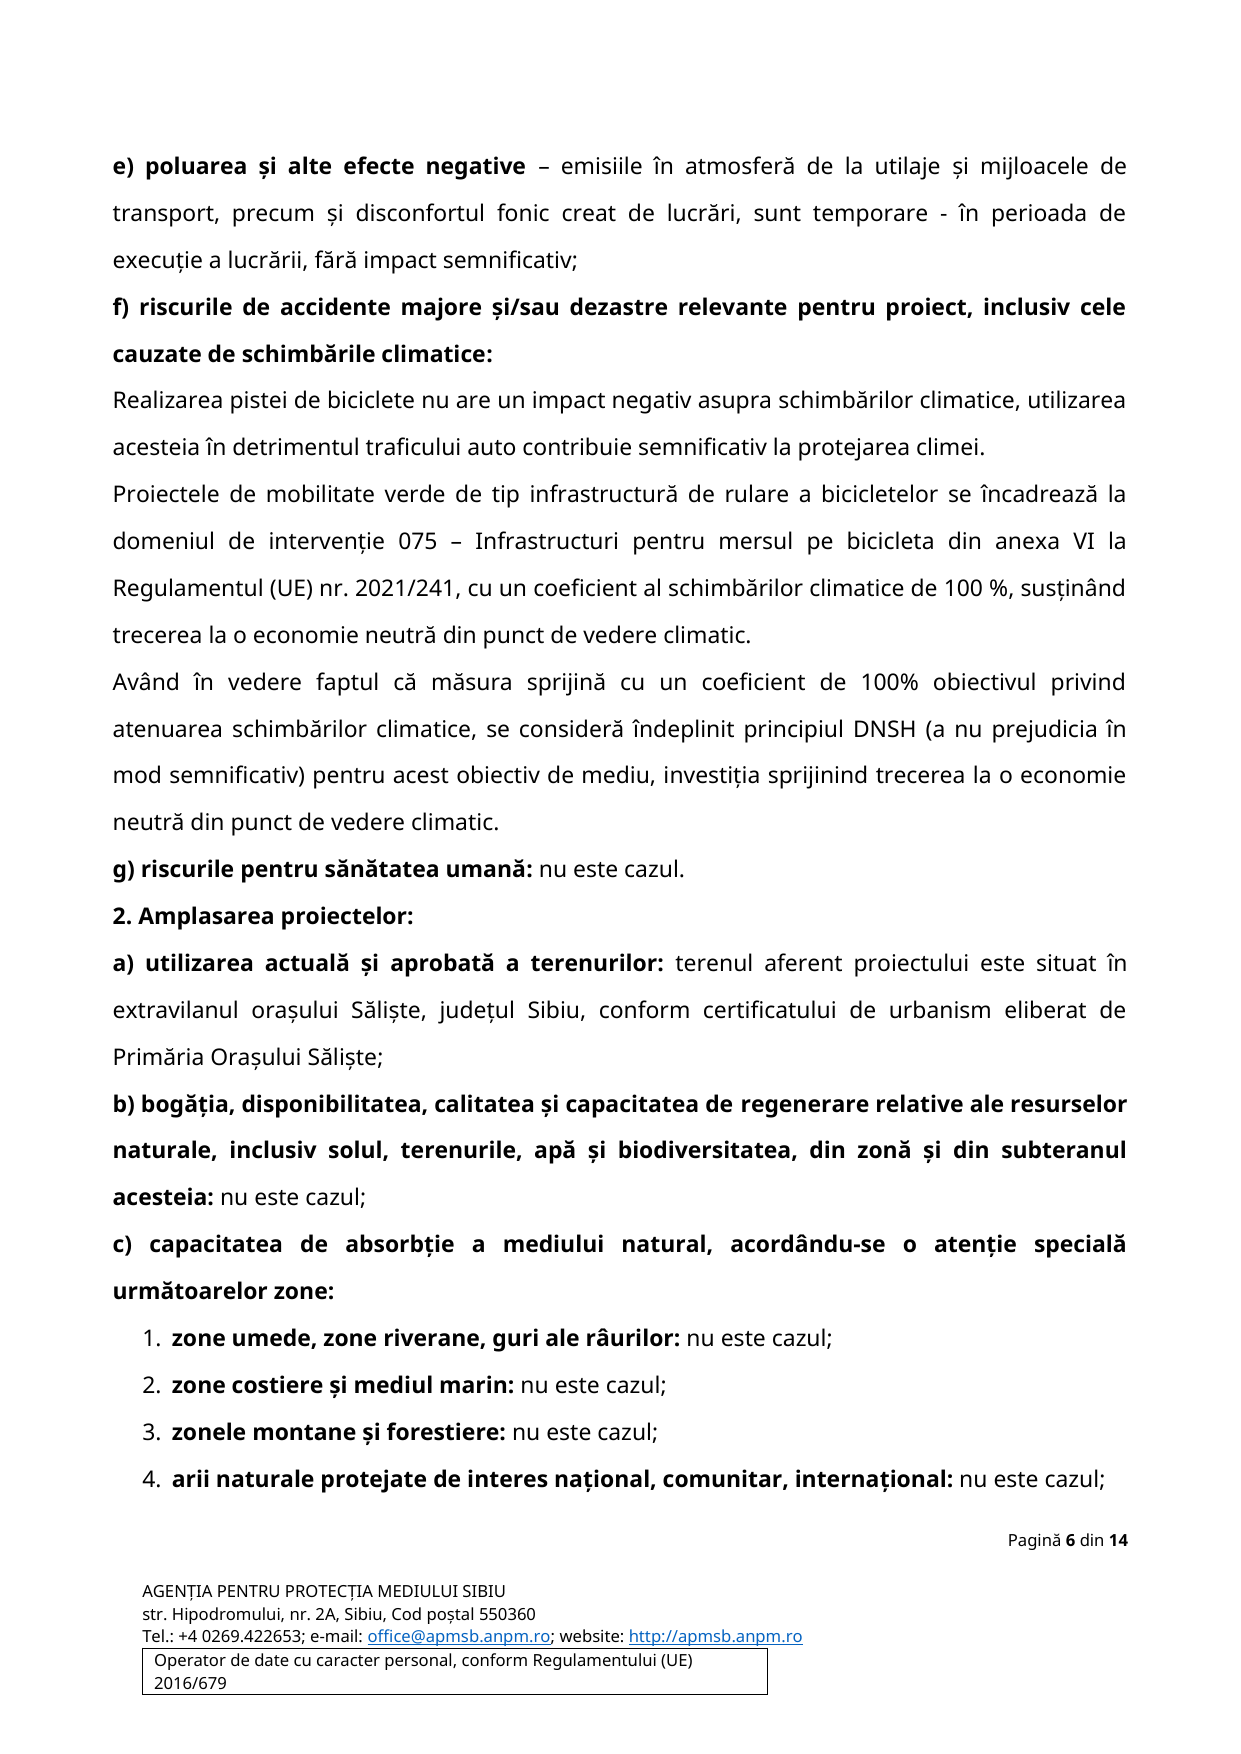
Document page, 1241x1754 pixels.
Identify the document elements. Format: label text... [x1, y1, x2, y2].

text c) capacitatea de absorbţie a mediului natural, acordându-se o atenţie specială următoarelor zone: [112, 1228, 1128, 1306]
text g) riscurile pentru sănătatea umană: nu este cazul. [112, 853, 1128, 884]
list arii naturale protejate de interes național, comunitar, internațional: nu este cazul; [142, 1462, 1128, 1494]
text e) poluarea și alte efecte negative – emisiile în atmosferă de la utilaje şi mijloacele de transport, precum și disconfortul fonic creat de lucrări, sunt temporare - în perioada de execuţie a lucrării, fără impact semnificativ; [112, 150, 1128, 275]
text 2. Amplasarea proiectelor: [112, 900, 1128, 931]
text b) bogăția, disponibilitatea, calitatea și capacitatea de regenerare relative ale resurselor naturale, inclusiv solul, terenurile, apă și biodiversitatea, din zonă și din subteranul acesteia: nu este cazul; [112, 1087, 1128, 1212]
list zonele montane şi forestiere: nu este cazul; [142, 1416, 1128, 1447]
text a) utilizarea actuală și aprobată a terenurilor: terenul aferent proiectului este situat în extravilanul orașului Săliște, județul Sibiu, conform certificatului de urbanism eliberat de Primăria Orașului Săliște; [112, 947, 1128, 1072]
text Proiectele de mobilitate verde de tip infrastructură de rulare a bicicletelor se încadrează la domeniul de intervenție 075 – Infrastructuri pentru mersul pe bicicleta din anexa VI la Regulamentul (UE) nr. 2021/241, cu un coeficient al schimbărilor climatice de 100 %, susținând trecerea la o economie neutră din punct de vedere climatic. [112, 478, 1128, 650]
list zone umede, zone riverane, guri ale râurilor: nu este cazul; [142, 1322, 1128, 1353]
text Având în vedere faptul că măsura sprijină cu un coeficient de 100% obiectivul privind atenuarea schimbărilor climatice, se consideră îndeplinit principiul DNSH (a nu prejudicia în mod semnificativ) pentru acest obiectiv de mediu, investiția sprijinind trecerea la o economie neutră din punct de vedere climatic. [112, 666, 1128, 837]
text f) riscurile de accidente majore și/sau dezastre relevante pentru proiect, inclusiv cele cauzate de schimbările climatice: [112, 291, 1128, 369]
list zone costiere și mediul marin: nu este cazul; [142, 1369, 1128, 1400]
text Realizarea pistei de biciclete nu are un impact negativ asupra schimbărilor climatice, utilizarea acesteia în detrimentul traficului auto contribuie semnificativ la protejarea climei. [112, 384, 1128, 462]
